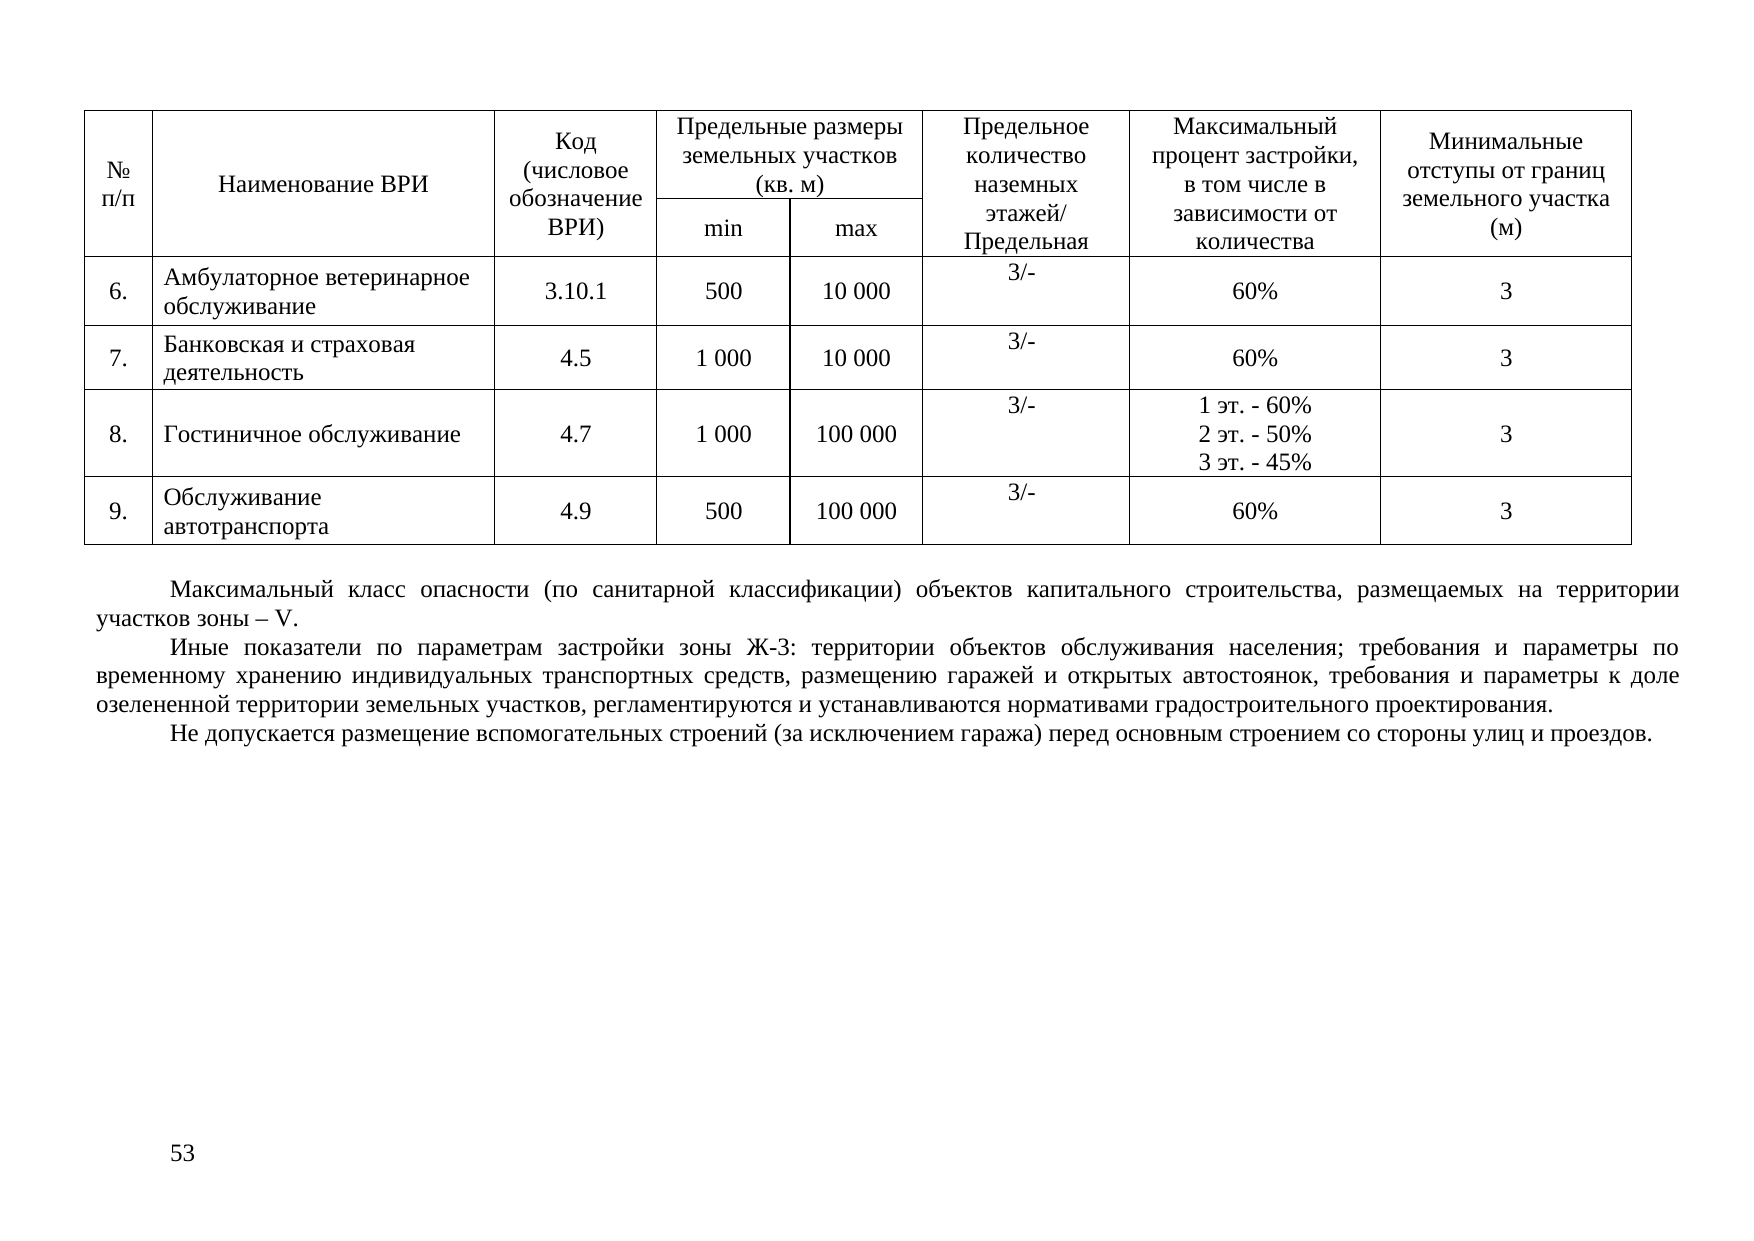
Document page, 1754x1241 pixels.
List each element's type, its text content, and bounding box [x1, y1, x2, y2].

table_cell 3/- [923, 390, 1129, 476]
table_cell Обслуживание автотранспорта [153, 477, 494, 544]
table_cell max [791, 199, 922, 256]
table_cell Банковская и страховая деятельность [153, 326, 494, 389]
table_cell 3/- [923, 477, 1129, 544]
table_header Код (числовое обозначение ВРИ) [495, 111, 656, 256]
table_cell 9. [85, 477, 152, 544]
table_cell 7. [85, 326, 152, 389]
table_cell 4.7 [495, 390, 656, 476]
table_cell 4.5 [495, 326, 656, 389]
table_header Предельное количество наземных этажей/ Предельная высота (м) [923, 111, 1129, 256]
text Максимальный класс опасности (по санитарной классификации) объектов капитального строительства, размещаемых на территории участков зоны – V. [96, 574, 1681, 632]
text Не допускается размещение вспомогательных строений (за исключением гаража) перед основным строением со стороны улиц и проездов. [96, 718, 1681, 747]
table_cell 1 000 [657, 326, 789, 389]
table_cell 60% [1130, 326, 1380, 389]
table_cell 3.10.1 [495, 257, 656, 325]
table_cell 100 000 [791, 390, 922, 476]
table_cell 100 000 [791, 477, 922, 544]
table_cell 1 000 [657, 390, 789, 476]
table_cell 3/- [923, 326, 1129, 389]
table_header № п/п [85, 111, 152, 256]
table_cell 4.9 [495, 477, 656, 544]
table_cell 3 [1381, 477, 1631, 544]
table_cell 10 000 [791, 326, 922, 389]
table_cell 3 [1381, 390, 1631, 476]
table_header Минимальные отступы от границ земельного участка (м) [1381, 111, 1631, 256]
table_cell 60% [1130, 257, 1380, 325]
table_header Наименование ВРИ [153, 111, 494, 256]
table_cell 3/- [923, 257, 1129, 325]
table_cell Амбулаторное ветеринарное обслуживание [153, 257, 494, 325]
table_cell Гостиничное обслуживание [153, 390, 494, 476]
table_cell 500 [657, 477, 789, 544]
text Иные показатели по параметрам застройки зоны Ж-3: территории объектов обслуживания населения; требования и параметры по временному хранению индивидуальных транспортных средств, размещению гаражей и открытых автостоянок, требования и параметры к доле озелененной территории земельных участков, регламентируются и устанавливаются нормативами градостроительного проектирования. [96, 632, 1681, 718]
table_header Максимальный процент застройки, в том числе в зависимости от количества надземных этажей [1130, 111, 1380, 256]
table_cell 8. [85, 390, 152, 476]
table_header Предельные размеры земельных участков (кв. м) [657, 111, 922, 198]
table_cell 3 [1381, 257, 1631, 325]
table_cell min [657, 199, 789, 256]
table_cell 3 [1381, 326, 1631, 389]
table_cell 500 [657, 257, 789, 325]
table_cell 60% [1130, 477, 1380, 544]
table_cell 6. [85, 257, 152, 325]
table_cell 1 эт. - 60% 2 эт. - 50% 3 эт. - 45% [1130, 390, 1380, 476]
table_cell 10 000 [791, 257, 922, 325]
